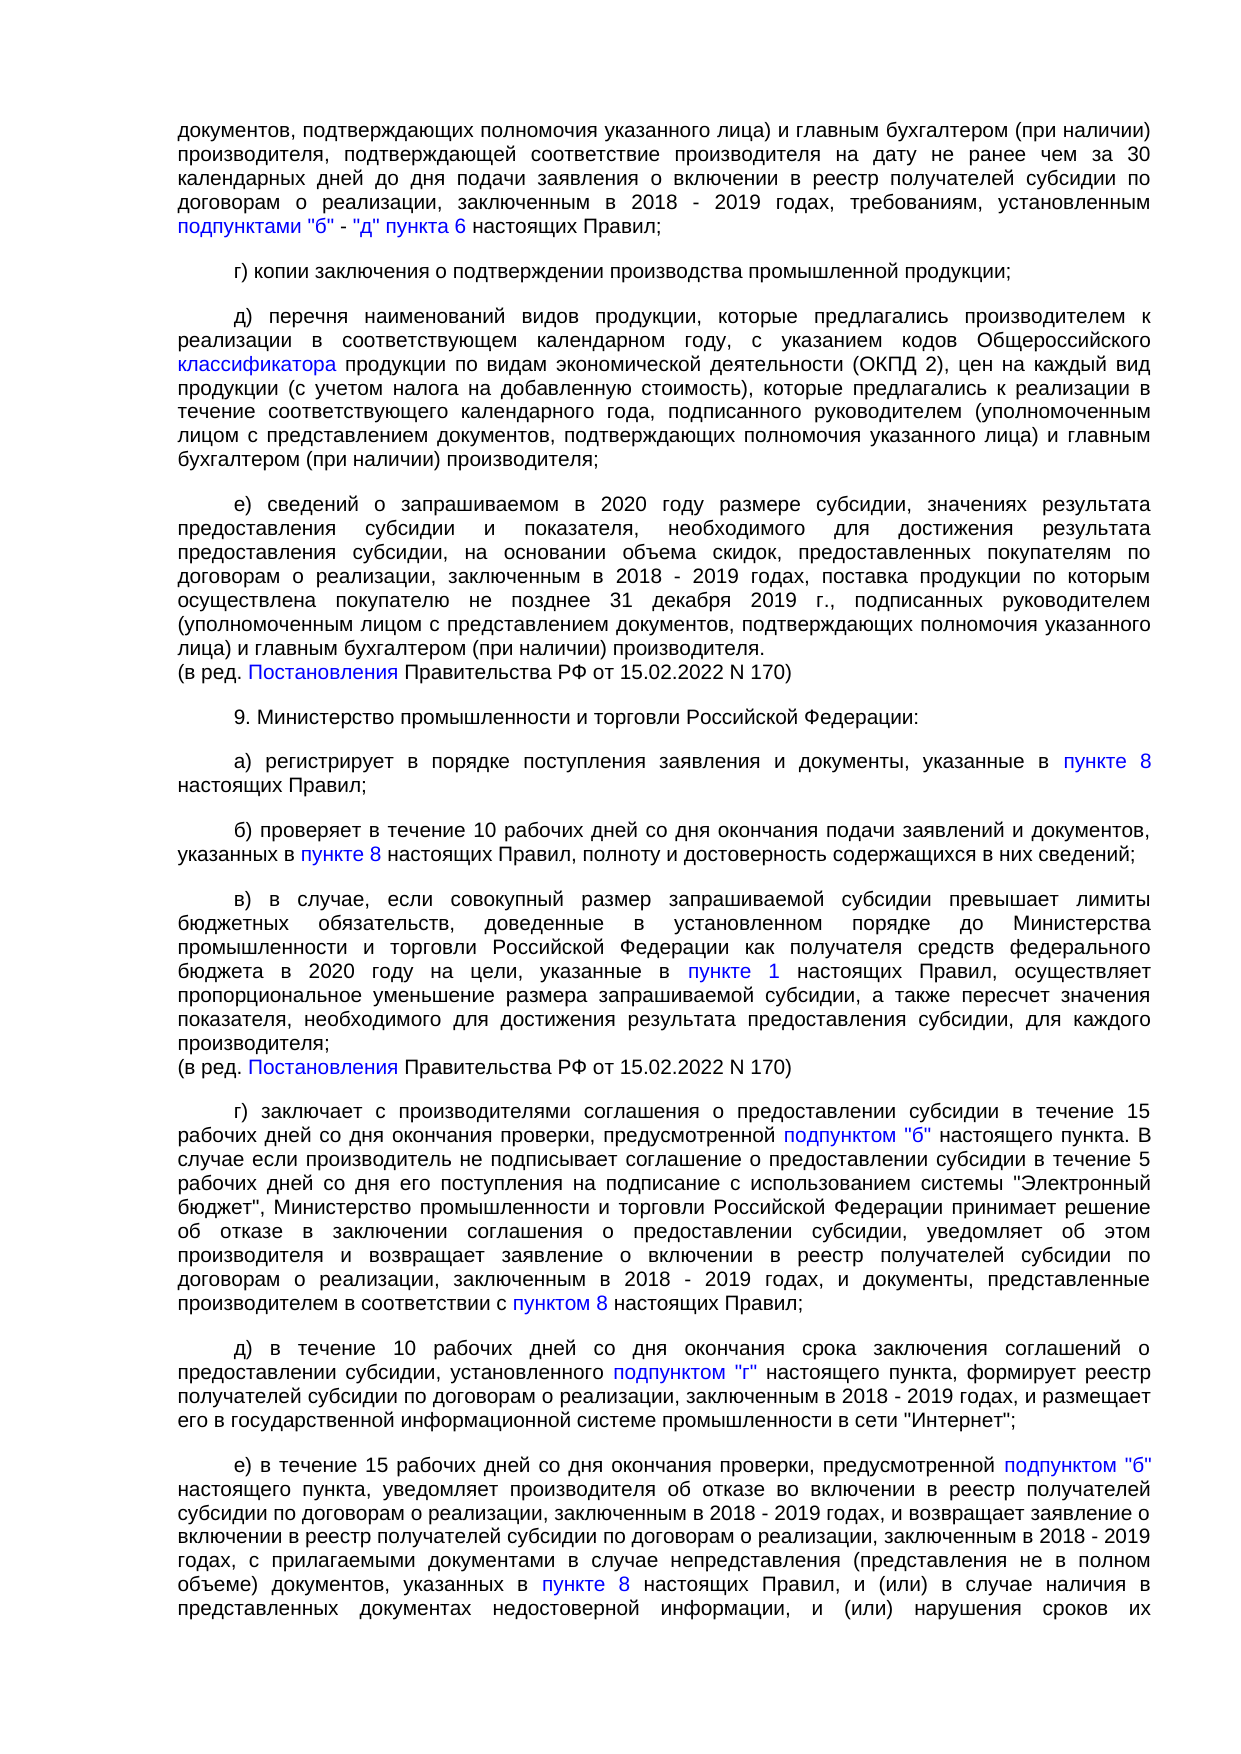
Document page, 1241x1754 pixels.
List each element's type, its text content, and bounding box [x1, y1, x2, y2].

text в) в случае, если совокупный размер запрашиваемой субсидии превышает лимиты бюджетных обязательств, доведенные в установленном порядке до Министерства промышленности и торговли Российской Федерации как получателя средств федерального бюджета в 2020 году на цели, указанные в пункте 1 настоящих Правил, осуществляет пропорциональное уменьшение размера запрашиваемой субсидии, а также пересчет значения показателя, необходимого для достижения результата предоставления субсидии, для каждого производителя; [177, 887, 1152, 1054]
text б) проверяет в течение 10 рабочих дней со дня окончания подачи заявлений и документов, указанных в пункте 8 настоящих Правил, полноту и достоверность содержащихся в них сведений; [177, 818, 1152, 866]
text г) копии заключения о подтверждении производства промышленной продукции; [177, 259, 1152, 283]
text а) регистрирует в порядке поступления заявления и документы, указанные в пункте 8 настоящих Правил; [177, 749, 1152, 797]
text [177, 1452, 1152, 1620]
text (в ред. Постановления Правительства РФ от 15.02.2022 N 170) [177, 660, 1152, 684]
text 9. Министерство промышленности и торговли Российской Федерации: [177, 704, 1152, 728]
text д) в течение 10 рабочих дней со дня окончания срока заключения соглашений о предоставлении субсидии, установленного подпунктом "г" настоящего пункта, формирует реестр получателей субсидии по договорам о реализации, заключенным в 2018 - 2019 годах, и размещает его в государственной информационной системе промышленности в сети "Интернет"; [177, 1336, 1152, 1432]
text г) заключает с производителями соглашения о предоставлении субсидии в течение 15 рабочих дней со дня окончания проверки, предусмотренной подпунктом "б" настоящего пункта. В случае если производитель не подписывает соглашение о предоставлении субсидии в течение 5 рабочих дней со дня его поступления на подписание с использованием системы "Электронный бюджет", Министерство промышленности и торговли Российской Федерации принимает решение об отказе в заключении соглашения о предоставлении субсидии, уведомляет об этом производителя и возвращает заявление о включении в реестр получателей субсидии по договорам о реализации, заключенным в 2018 - 2019 годах, и документы, представленные производителем в соответствии с пунктом 8 настоящих Правил; [177, 1099, 1152, 1315]
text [177, 118, 1152, 238]
text е) сведений о запрашиваемом в 2020 году размере субсидии, значениях результата предоставления субсидии и показателя, необходимого для достижения результата предоставления субсидии, на основании объема скидок, предоставленных покупателям по договорам о реализации, заключенным в 2018 - 2019 годах, поставка продукции по которым осуществлена покупателю не позднее 31 декабря 2019 г., подписанных руководителем (уполномоченным лицом с представлением документов, подтверждающих полномочия указанного лица) и главным бухгалтером (при наличии) производителя. [177, 492, 1152, 660]
text д) перечня наименований видов продукции, которые предлагались производителем к реализации в соответствующем календарном году, с указанием кодов Общероссийского классификатора продукции по видам экономической деятельности (ОКПД 2), цен на каждый вид продукции (с учетом налога на добавленную стоимость), которые предлагались к реализации в течение соответствующего календарного года, подписанного руководителем (уполномоченным лицом с представлением документов, подтверждающих полномочия указанного лица) и главным бухгалтером (при наличии) производителя; [177, 303, 1152, 471]
text (в ред. Постановления Правительства РФ от 15.02.2022 N 170) [177, 1054, 1152, 1078]
